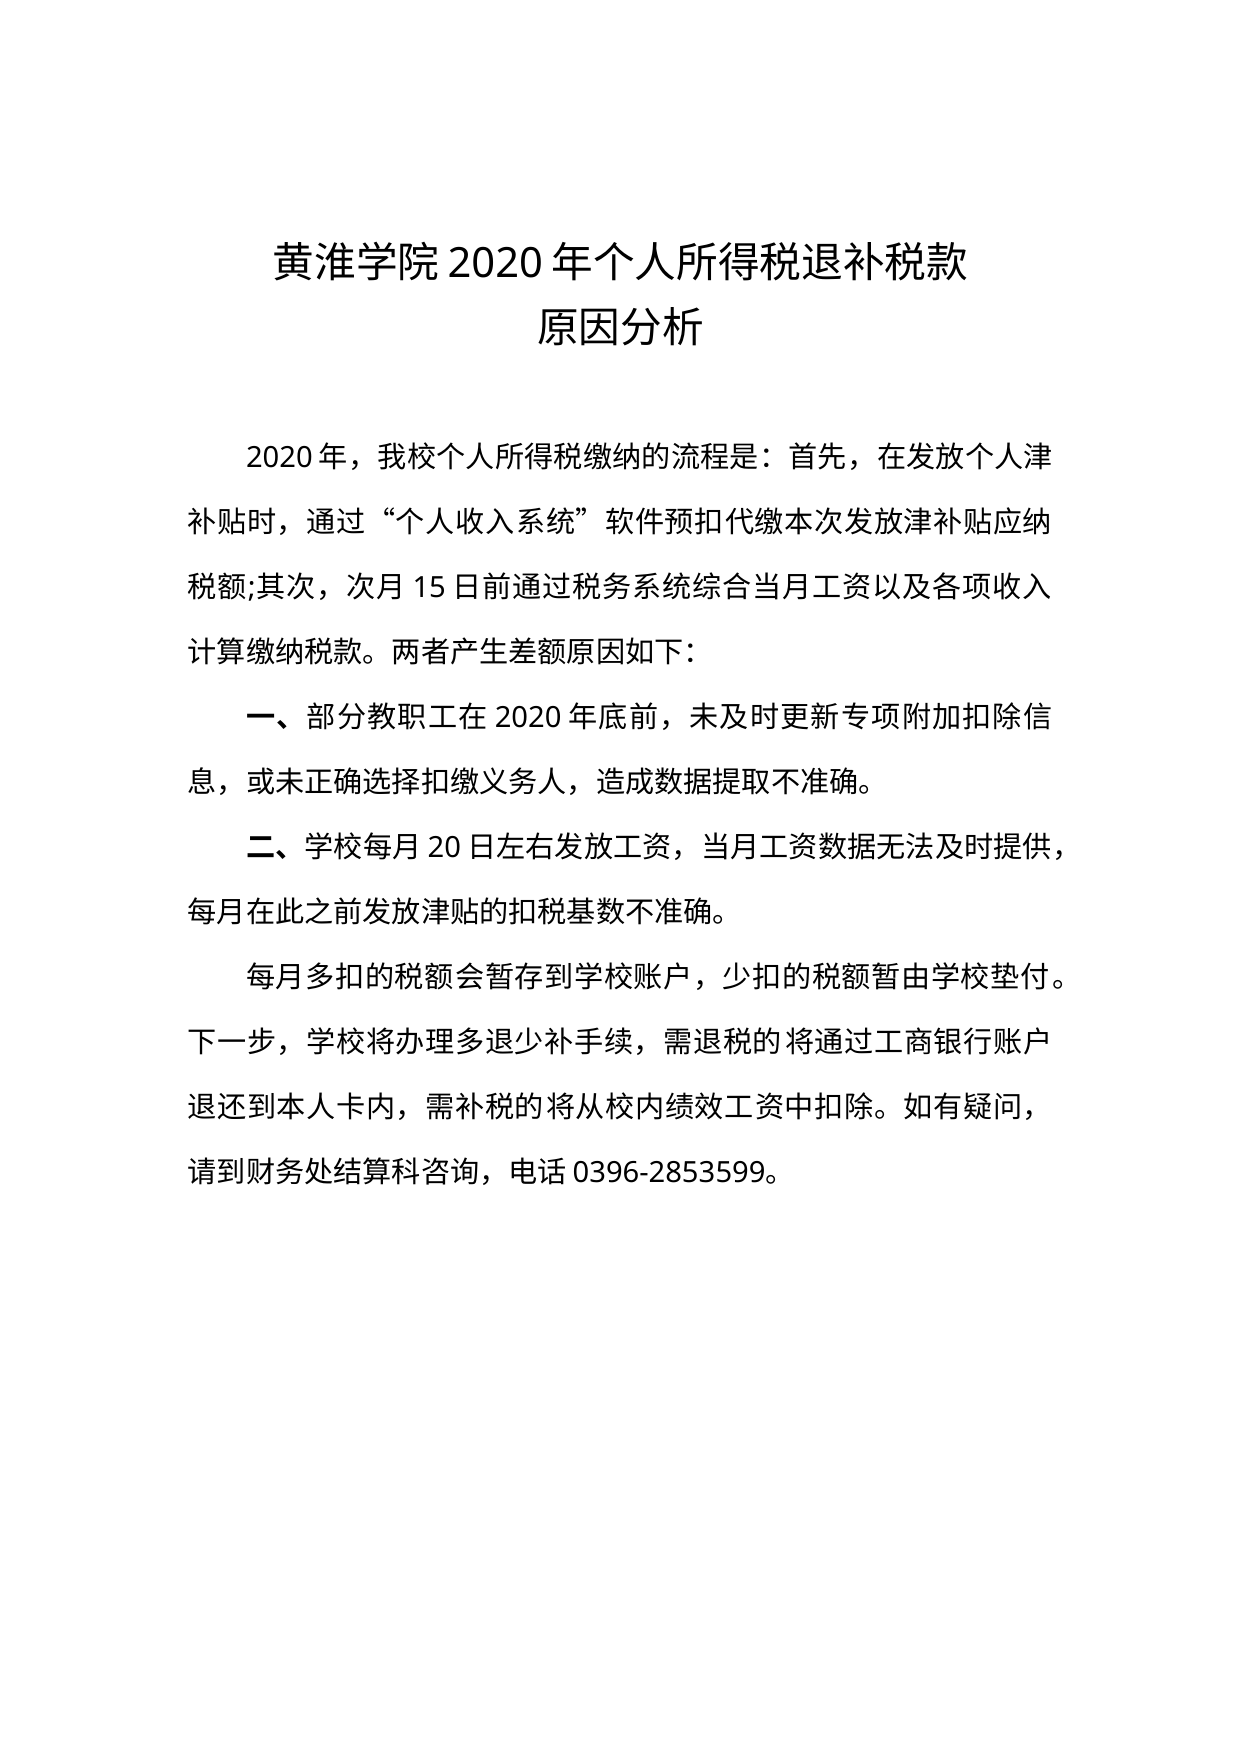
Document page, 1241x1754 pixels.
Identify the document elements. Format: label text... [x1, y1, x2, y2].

text 二、学校每月20日左右发放工资，当月工资数据无法及时提供，每月在此之前发放津贴的扣税基数不准确。 [187, 812, 1053, 942]
text 一、部分教职工在2020年底前，未及时更新专项附加扣除信息，或未正确选择扣缴义务人，造成数据提取不准确。 [187, 682, 1053, 812]
text 原因分析 [187, 292, 1053, 357]
text 每月多扣的税额会暂存到学校账户，少扣的税额暂由学校垫付。下一步，学校将办理多退少补手续，需退税的将通过工商银行账户退还到本人卡内，需补税的将从校内绩效工资中扣除。如有疑问，请到财务处结算科咨询，电话0396-2853599。 [187, 942, 1053, 1202]
text 2020年，我校个人所得税缴纳的流程是：首先，在发放个人津补贴时，通过“个人收入系统”软件预扣代缴本次发放津补贴应纳税额;其次，次月15日前通过税务系统综合当月工资以及各项收入计算缴纳税款。两者产生差额原因如下： [187, 422, 1053, 682]
text 黄淮学院2020年个人所得税退补税款 [187, 227, 1053, 292]
